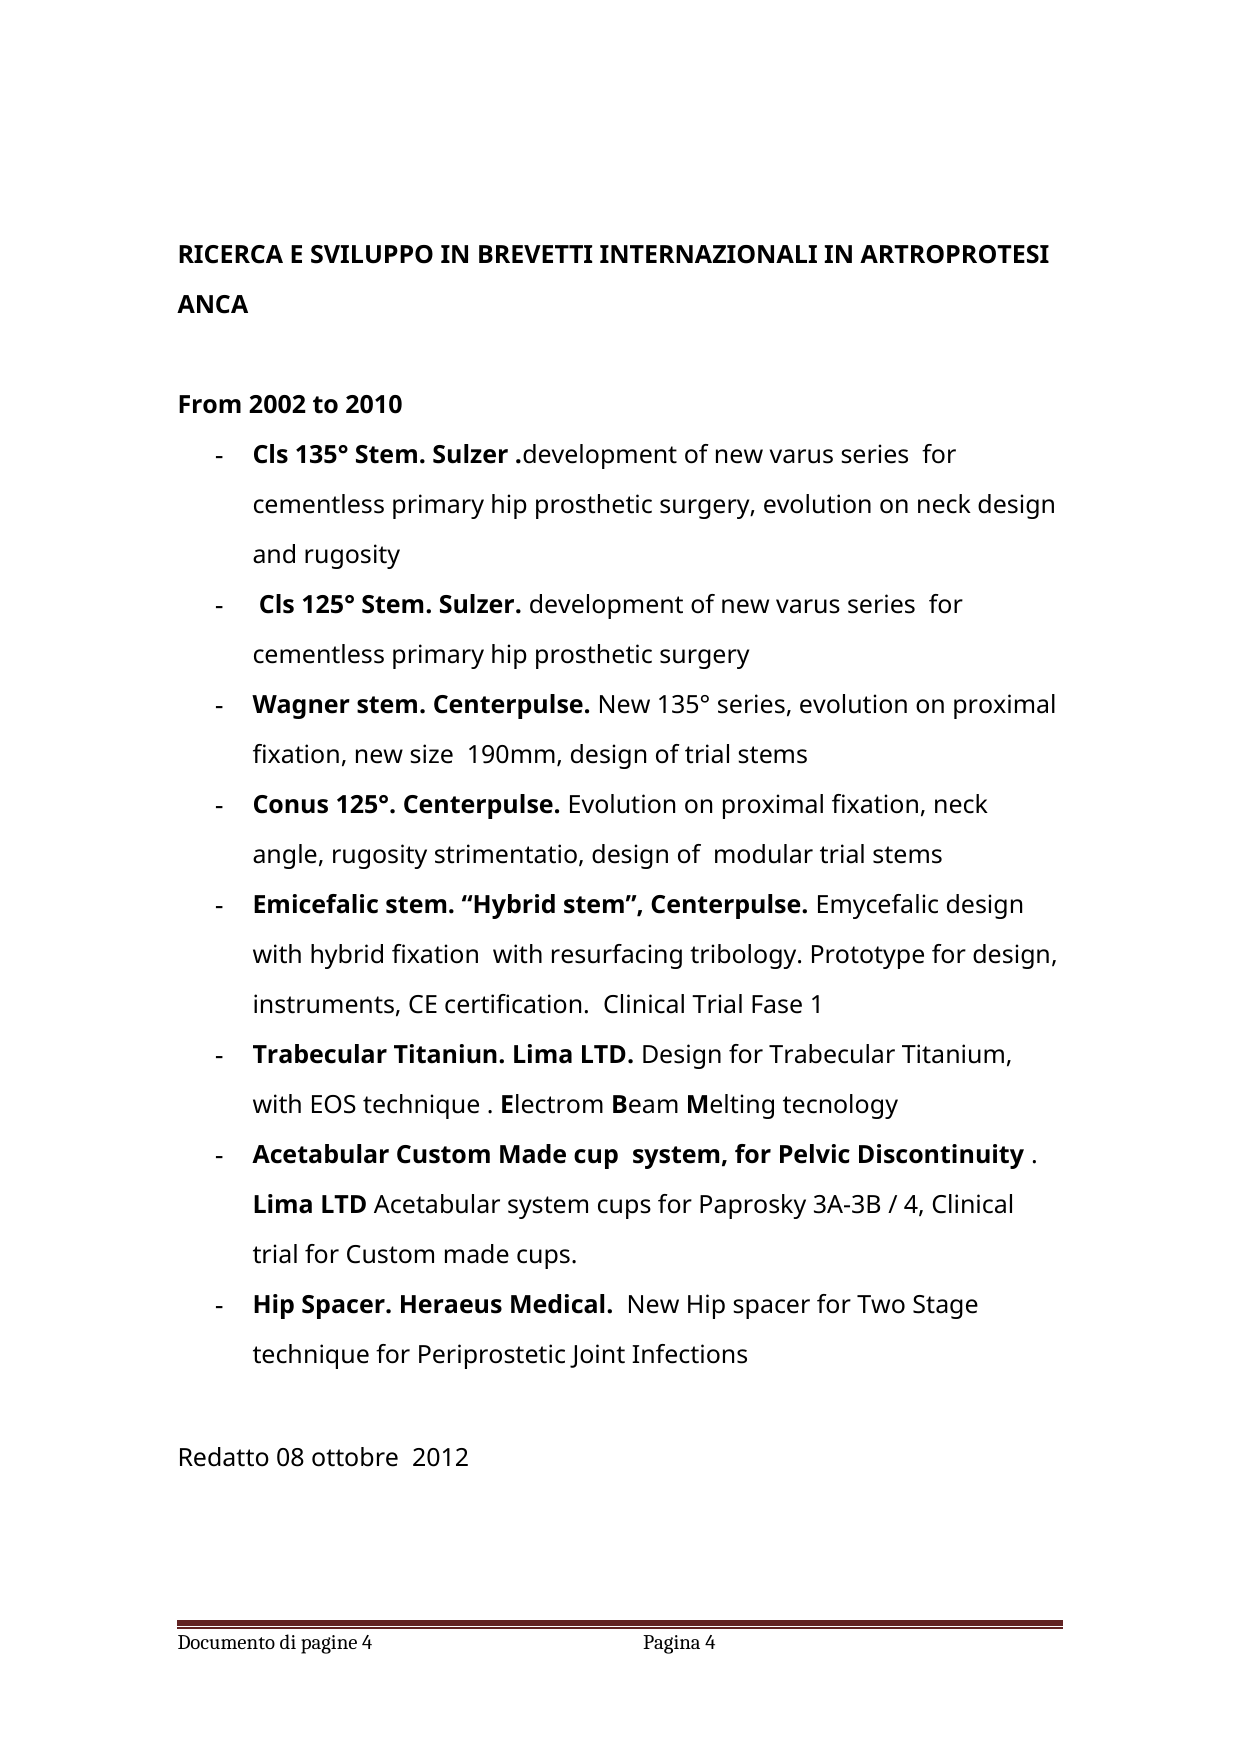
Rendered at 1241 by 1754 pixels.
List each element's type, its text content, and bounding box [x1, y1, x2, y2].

list Conus 125°. Centerpulse. Evolution on proximal fixation, neck angle, rugosity strimentatio, design of modular trial stems [215, 771, 1063, 871]
list Cls 125° Stem. Sulzer. development of new varus series for cementless primary hip prosthetic surgery [215, 571, 1063, 671]
list Trabecular Titaniun. Lima LTD. Design for Trabecular Titanium, with EOS technique . Electrom Beam Melting tecnology [215, 1021, 1063, 1121]
list Hip Spacer. Heraeus Medical. New Hip spacer for Two Stage technique for Periprostetic Joint Infections [215, 1271, 1063, 1371]
list Wagner stem. Centerpulse. New 135° series, evolution on proximal fixation, new size 190mm, design of trial stems [215, 671, 1063, 771]
text RICERCA E SVILUPPO IN BREVETTI INTERNAZIONALI IN ARTROPROTESI ANCA [177, 221, 1063, 321]
text Redatto 08 ottobre 2012 [177, 1439, 1063, 1473]
list Cls 135° Stem. Sulzer .development of new varus series for cementless primary hip prosthetic surgery, evolution on neck design and rugosity [215, 421, 1063, 571]
list Acetabular Custom Made cup system, for Pelvic Discontinuity . Lima LTD Acetabular system cups for Paprosky 3A-3B / 4, Clinical trial for Custom made cups. [215, 1121, 1063, 1271]
text From 2002 to 2010 [177, 371, 1063, 421]
list Emicefalic stem. “Hybrid stem”, Centerpulse. Emycefalic design with hybrid fixation with resurfacing tribology. Prototype for design, instruments, CE certification. Clinical Trial Fase 1 [215, 871, 1063, 1021]
